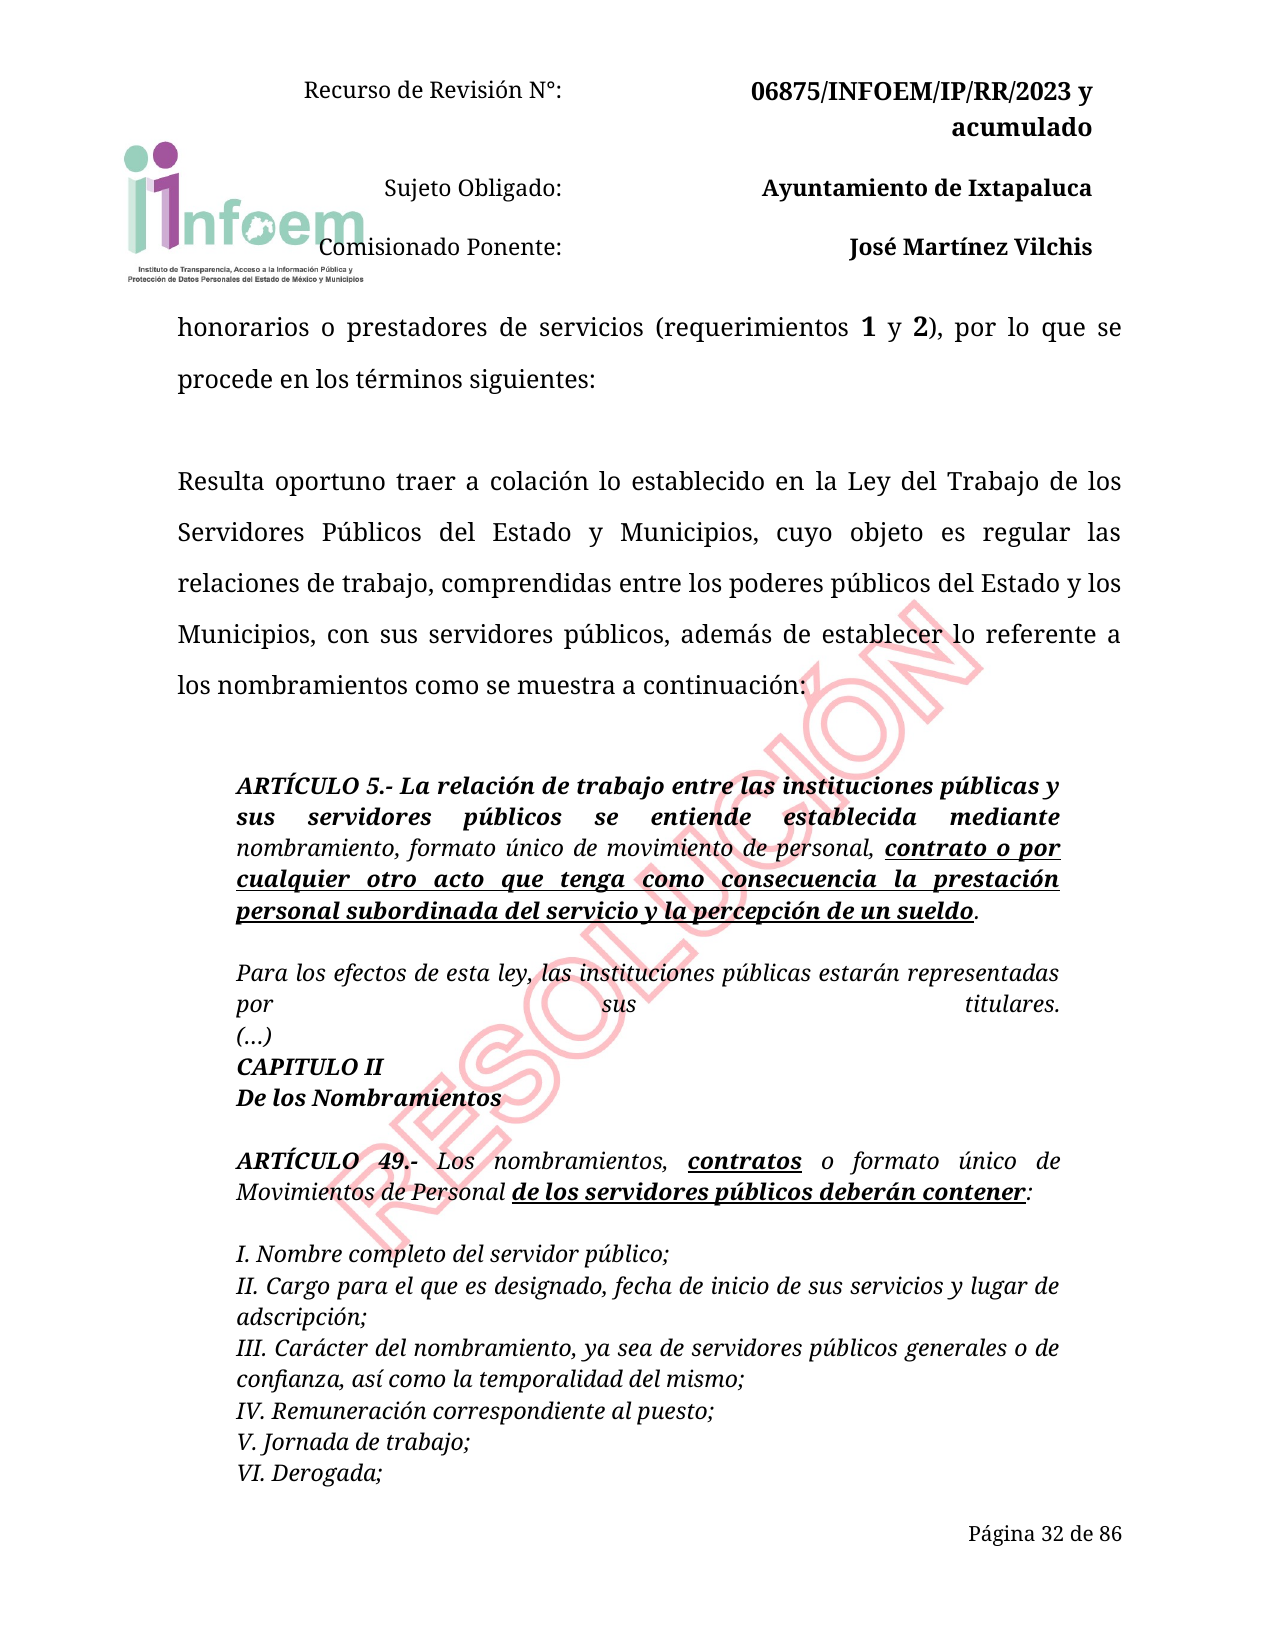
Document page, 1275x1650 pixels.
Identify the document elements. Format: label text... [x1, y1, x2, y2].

text IV. Remuneración correspondiente al puesto; [236, 1395, 1063, 1426]
text Para los efectos de esta ley, las instituciones públicas estarán representadas por sus titulares. (…) [236, 957, 1063, 1051]
text Resulta oportuno traer a colación lo establecido en la Ley del Trabajo de los Servidores Públicos del Estado y Municipios, cuyo objeto es regular las relaciones de trabajo, comprendidas entre los poderes públicos del Estado y los Municipios, con sus servidores públicos, además de establecer lo referente a los nombramientos como se muestra a continuación: [177, 463, 1122, 702]
text De los Nombramientos [236, 1082, 1063, 1113]
text V. Jornada de trabajo; [236, 1426, 1063, 1457]
text ARTÍCULO 5.- La relación de trabajo entre las instituciones públicas y sus servidores públicos se entiende establecida mediante nombramiento, formato único de movimiento de personal, contrato o por cualquier otro acto que tenga como consecuencia la prestación personal subordinada del servicio y la percepción de un sueldo. [236, 770, 1063, 926]
picture [5, 81, 1270, 1650]
text I. Nombre completo del servidor público; [236, 1238, 1063, 1270]
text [177, 307, 1122, 395]
text III. Carácter del nombramiento, ya sea de servidores públicos generales o de confianza, así como la temporalidad del mismo; [236, 1332, 1063, 1395]
text VI. Derogada; [236, 1457, 1063, 1488]
text CAPITULO II [236, 1051, 1063, 1082]
text ARTÍCULO 49.- Los nombramientos, contratos o formato único de Movimientos de Personal de los servidores públicos deberán contener: [236, 1145, 1063, 1207]
text II. Cargo para el que es designado, fecha de inicio de sus servicios y lugar de adscripción; [236, 1270, 1063, 1332]
